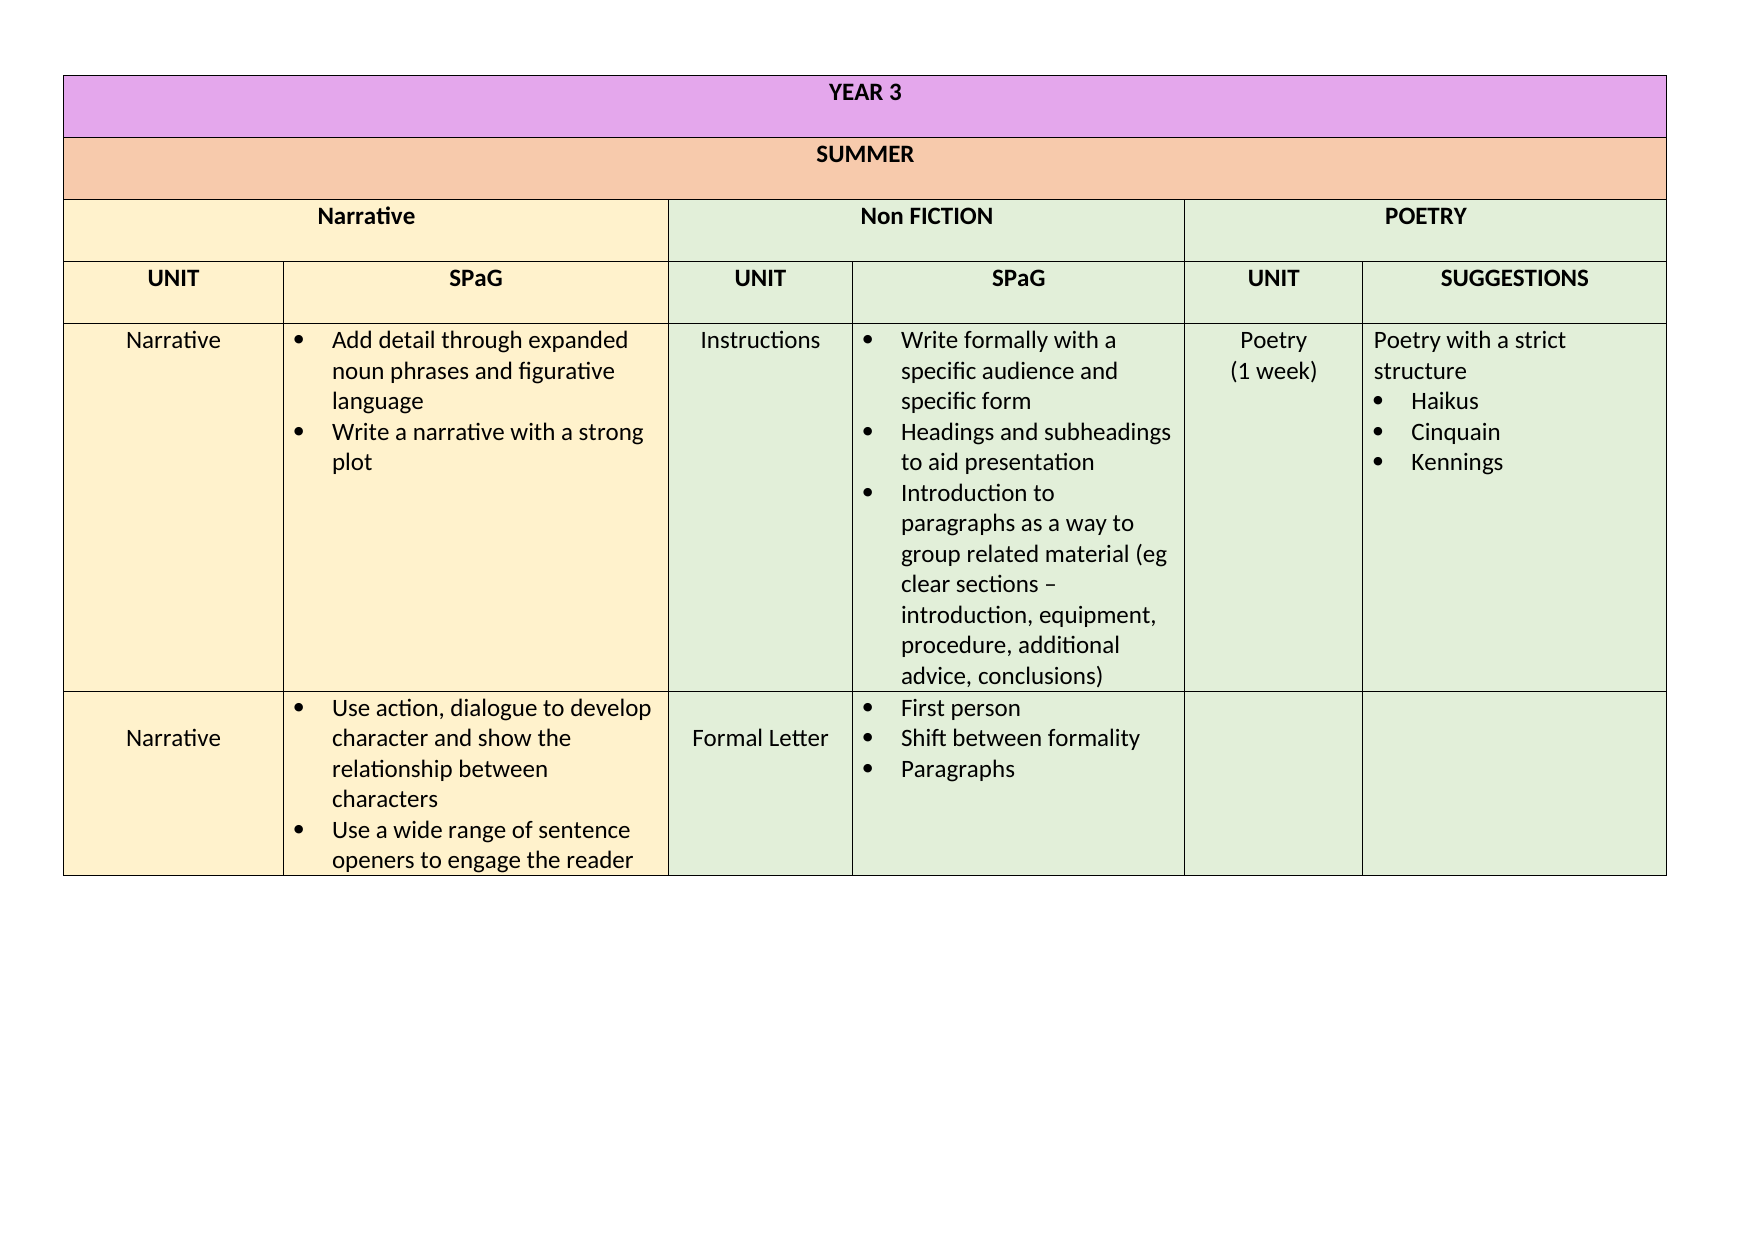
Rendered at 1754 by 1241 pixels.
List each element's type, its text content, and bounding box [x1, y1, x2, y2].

table_header YEAR 3 [64, 76, 1666, 137]
table_cell Narrative [64, 692, 283, 875]
table_cell Use action, dialogue to develop character and show the relationship between characters Use a wide range of sentence openers to engage the reader [284, 692, 668, 875]
table_cell UNIT [1185, 262, 1362, 323]
table_cell UNIT [669, 262, 852, 323]
table_cell SPaG [853, 262, 1184, 323]
table_cell Add detail through expanded noun phrases and figurative language Write a narrative with a strong plot [284, 324, 668, 691]
table_cell [1185, 692, 1362, 875]
table_cell POETRY [1185, 200, 1666, 261]
table_cell SPaG [284, 262, 668, 323]
table_cell Narrative [64, 200, 668, 261]
table_cell Poetry with a strict structure Haikus Cinquain Kennings [1363, 324, 1666, 691]
table_cell SUGGESTIONS [1363, 262, 1666, 323]
table_cell SUMMER [64, 138, 1666, 199]
table_cell Non FICTION [669, 200, 1184, 261]
table_cell Write formally with a specific audience and specific form Headings and subheadings to aid presentation Introduction to paragraphs as a way to group related material (eg clear sections – introduction, equipment, procedure, additional advice, conclusions) [853, 324, 1184, 691]
table_cell Narrative [64, 324, 283, 691]
table_cell Formal Letter [669, 692, 852, 875]
table_cell [1363, 692, 1666, 875]
table_cell First person Shift between formality Paragraphs [853, 692, 1184, 875]
table_cell Instructions [669, 324, 852, 691]
table_cell Poetry (1 week) [1185, 324, 1362, 691]
table_cell UNIT [64, 262, 283, 323]
